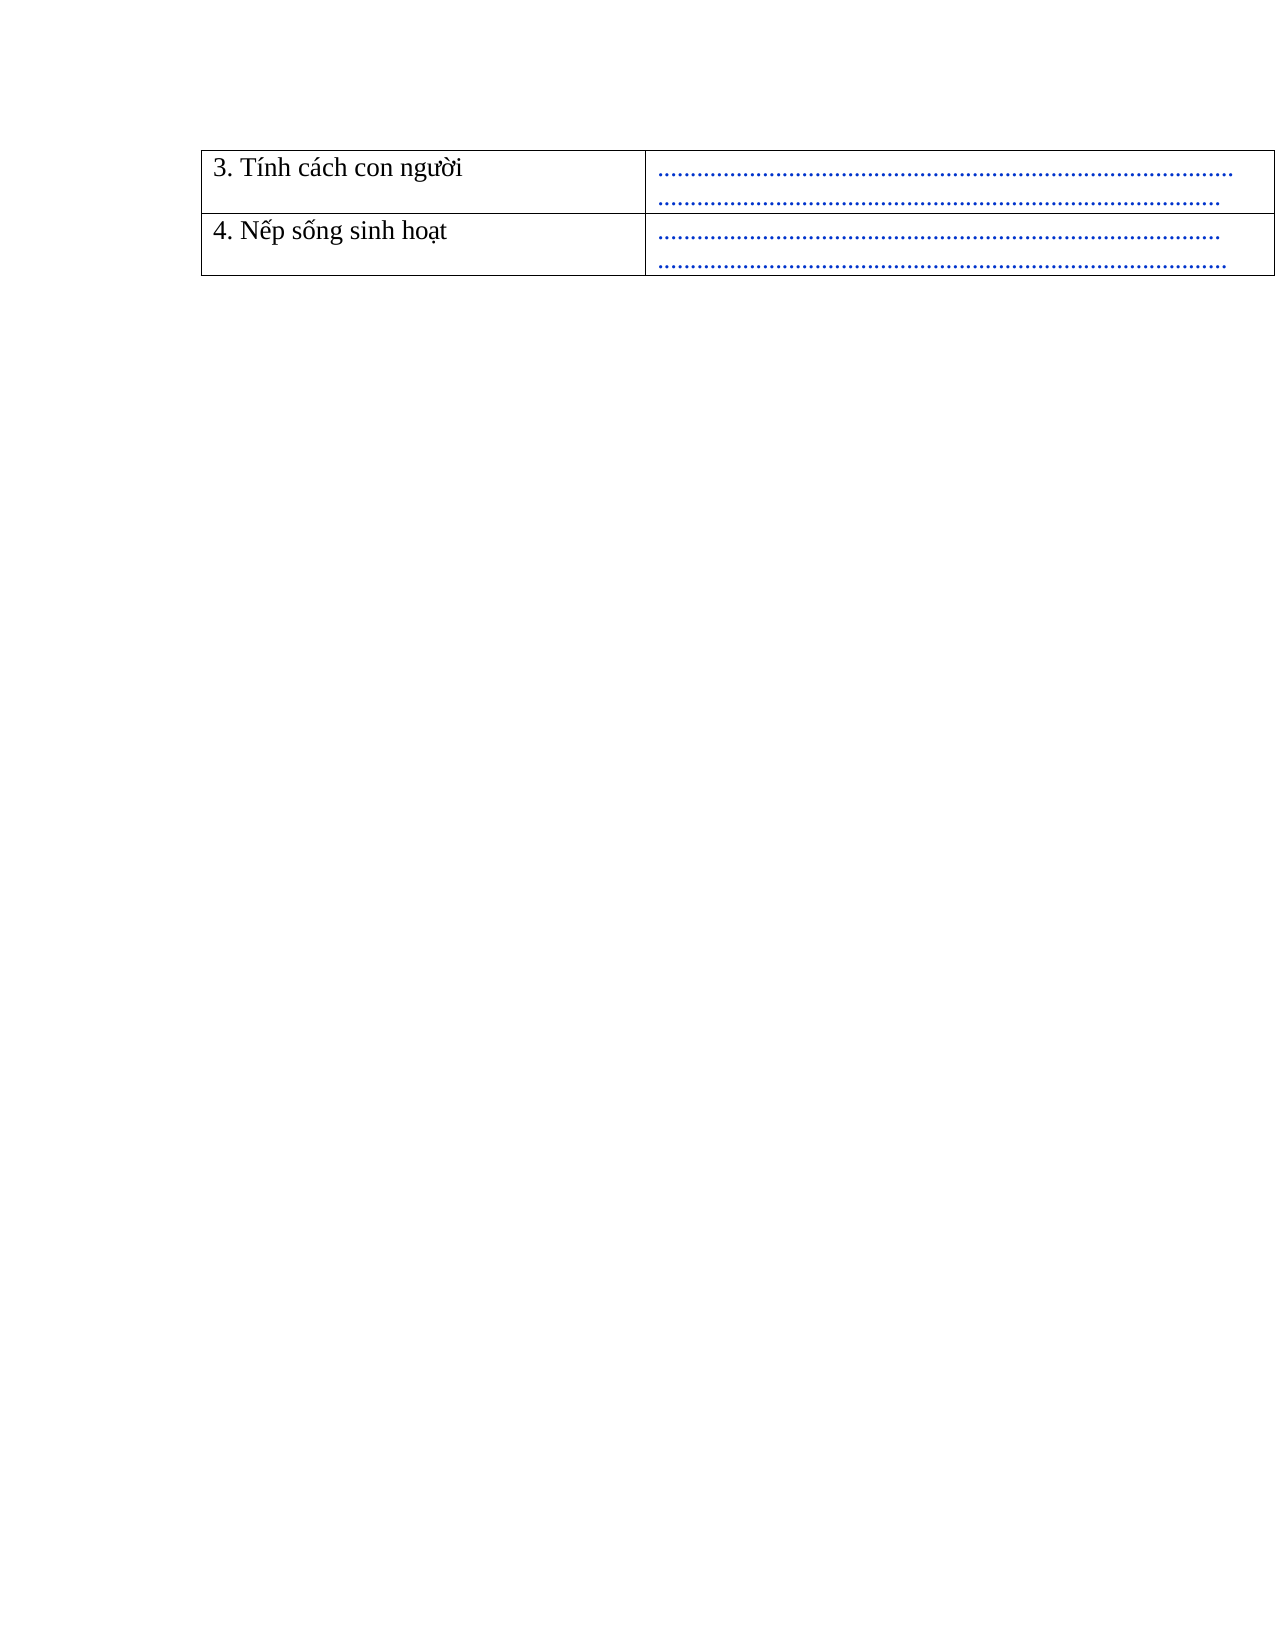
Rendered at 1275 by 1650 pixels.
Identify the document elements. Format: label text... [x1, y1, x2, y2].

table_cell 4. Nếp sống sinh hoạt [202, 214, 645, 275]
table_header ........................................................................................ ...................................................................................... [646, 151, 1274, 213]
table_header 3. Tính cách con người [202, 151, 645, 213]
